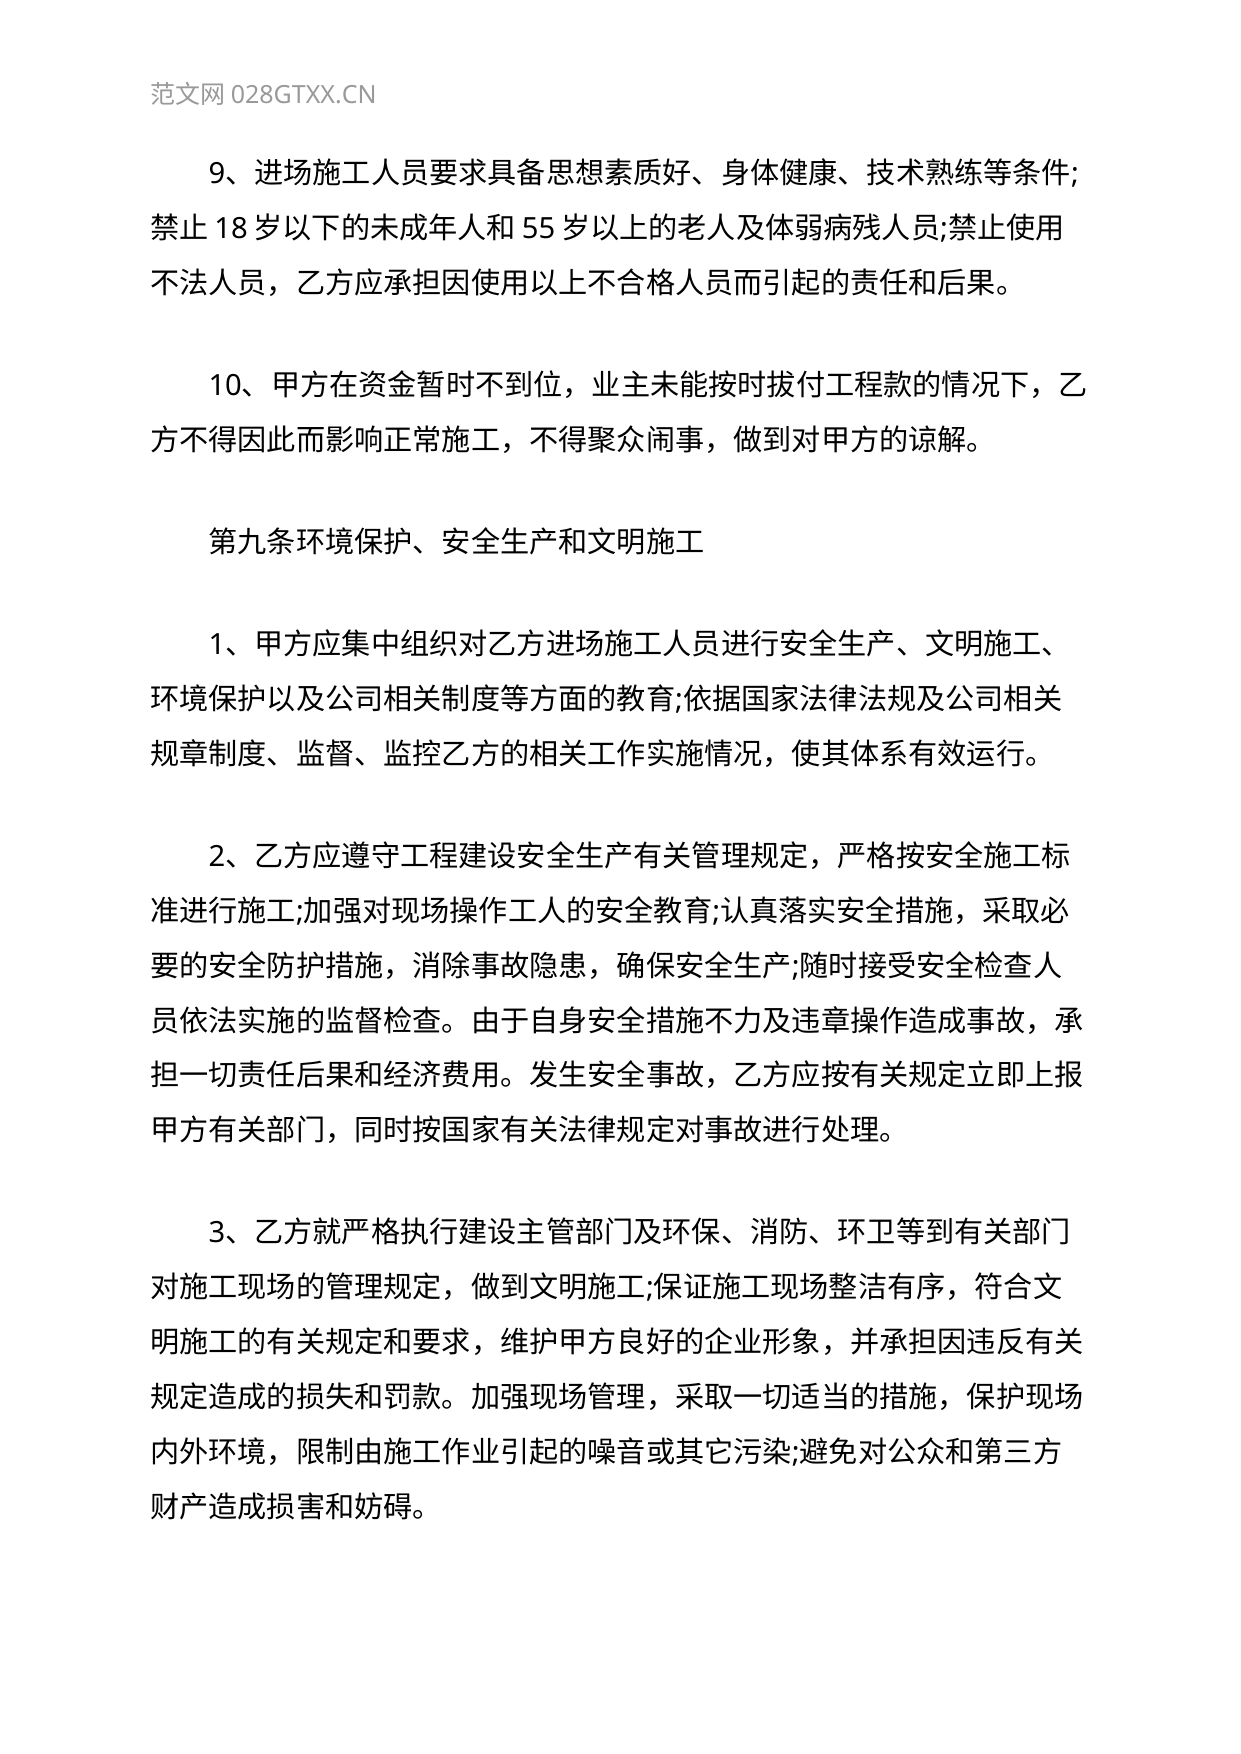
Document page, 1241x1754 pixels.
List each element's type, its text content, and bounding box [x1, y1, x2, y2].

text 3、乙方就严格执行建设主管部门及环保、消防、环卫等到有关部门对施工现场的管理规定，做到文明施工;保证施工现场整洁有序，符合文明施工的有关规定和要求，维护甲方良好的企业形象，并承担因违反有关规定造成的损失和罚款。加强现场管理，采取一切适当的措施，保护现场内外环境，限制由施工作业引起的噪音或其它污染;避免对公众和第三方财产造成损害和妨碍。 [150, 1209, 1090, 1526]
text 9、进场施工人员要求具备思想素质好、身体健康、技术熟练等条件;禁止18岁以下的未成年人和55岁以上的老人及体弱病残人员;禁止使用不法人员，乙方应承担因使用以上不合格人员而引起的责任和后果。 [150, 150, 1090, 302]
text 1、甲方应集中组织对乙方进场施工人员进行安全生产、文明施工、环境保护以及公司相关制度等方面的教育;依据国家法律法规及公司相关规章制度、监督、监控乙方的相关工作实施情况，使其体系有效运行。 [150, 620, 1090, 773]
text 10、甲方在资金暂时不到位，业主未能按时拔付工程款的情况下，乙方不得因此而影响正常施工，不得聚众闹事，做到对甲方的谅解。 [150, 362, 1090, 459]
text 第九条环境保护、安全生产和文明施工 [150, 518, 1090, 561]
text 2、乙方应遵守工程建设安全生产有关管理规定，严格按安全施工标准进行施工;加强对现场操作工人的安全教育;认真落实安全措施，采取必要的安全防护措施，消除事故隐患，确保安全生产;随时接受安全检查人员依法实施的监督检查。由于自身安全措施不力及违章操作造成事故，承担一切责任后果和经济费用。发生安全事故，乙方应按有关规定立即上报甲方有关部门，同时按国家有关法律规定对事故进行处理。 [150, 832, 1090, 1149]
